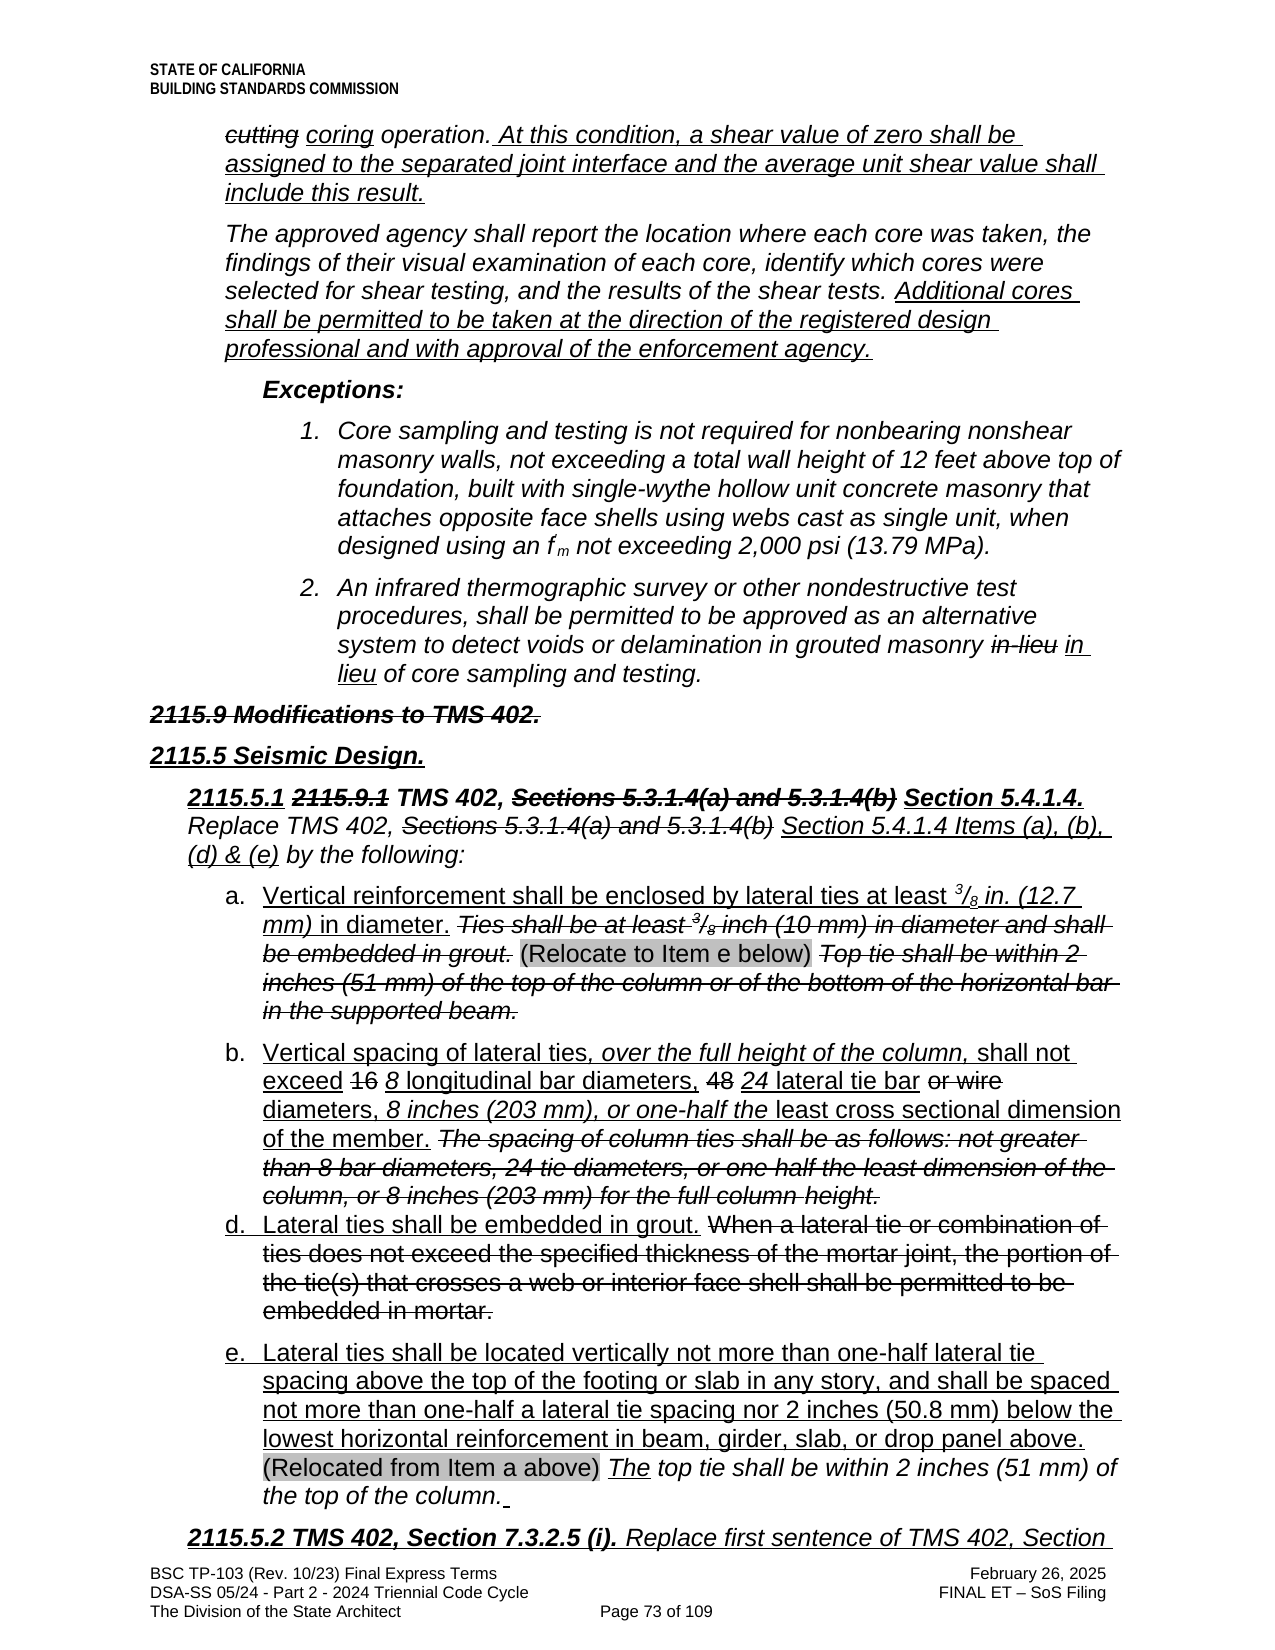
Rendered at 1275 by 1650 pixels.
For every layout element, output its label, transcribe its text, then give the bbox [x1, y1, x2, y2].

text 2115.5.1 2115.9.1 TMS 402, Sections 5.3.1.4(a) and 5.3.1.4(b) Section 5.4.1.4. Replace TMS 402, Sections 5.3.1.4(a) and 5.3.1.4(b) Section 5.4.1.4 Items (a), (b), (d) & (e) by the following: [187, 782, 1125, 869]
list Vertical reinforcement shall be enclosed by lateral ties at least 3/8 in. (12.7 mm) in diameter. Ties shall be at least 3/8 inch (10 mm) in diameter and shall be embedded in grout. (Relocate to Item e below) Top tie shall be within 2 inches (51 mm) of the top of the column or of the bottom of the horizontal bar in the supported beam. [225, 881, 1125, 1025]
list Vertical spacing of lateral ties, over the full height of the column, shall not exceed 16 8 longitudinal bar diameters, 48 24 lateral tie bar or wire diameters, 8 inches (203 mm), or one-half the least cross sectional dimension of the member. The spacing of column ties shall be as follows: not greater than 8 bar diameters, 24 tie diameters, or one half the least dimension of the column, or 8 inches (203 mm) for the full column height. [225, 1037, 1125, 1210]
list An infrared thermographic survey or other nondestructive test procedures, shall be permitted to be approved as an alternative system to detect voids or delamination in grouted masonry in-lieu in lieu of core sampling and testing. [300, 572, 1125, 687]
list Lateral ties shall be located vertically not more than one-half lateral tie spacing above the top of the footing or slab in any story, and shall be spaced not more than one-half a lateral tie spacing nor 2 inches (50.8 mm) below the lowest horizontal reinforcement in beam, girder, slab, or drop panel above. (Relocated from Item a above) The top tie shall be within 2 inches (51 mm) of the top of the column. [225, 1337, 1125, 1510]
text Exceptions: [225, 375, 1125, 404]
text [225, 120, 1125, 206]
list Lateral ties shall be embedded in grout. When a lateral tie or combination of ties does not exceed the specified thickness of the mortar joint, the portion of the tie(s) that crosses a web or interior face shell shall be permitted to be embedded in mortar. [225, 1210, 1125, 1325]
text 2115.5 Seismic Design. [150, 741, 1125, 770]
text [187, 1522, 1125, 1551]
list Core sampling and testing is not required for nonbearing nonshear masonry walls, not exceeding a total wall height of 12 feet above top of foundation, built with single-wythe hollow unit concrete masonry that attaches opposite face shells using webs cast as single unit, when designed using an f′m not exceeding 2,000 psi (13.79 MPa). [300, 416, 1125, 560]
text 2115.9 Modifications to TMS 402. [150, 700, 1125, 729]
text The approved agency shall report the location where each core was taken, the findings of their visual examination of each core, identify which cores were selected for shear testing, and the results of the shear tests. Additional cores shall be permitted to be taken at the direction of the registered design professional and with approval of the enforcement agency. [225, 219, 1125, 362]
